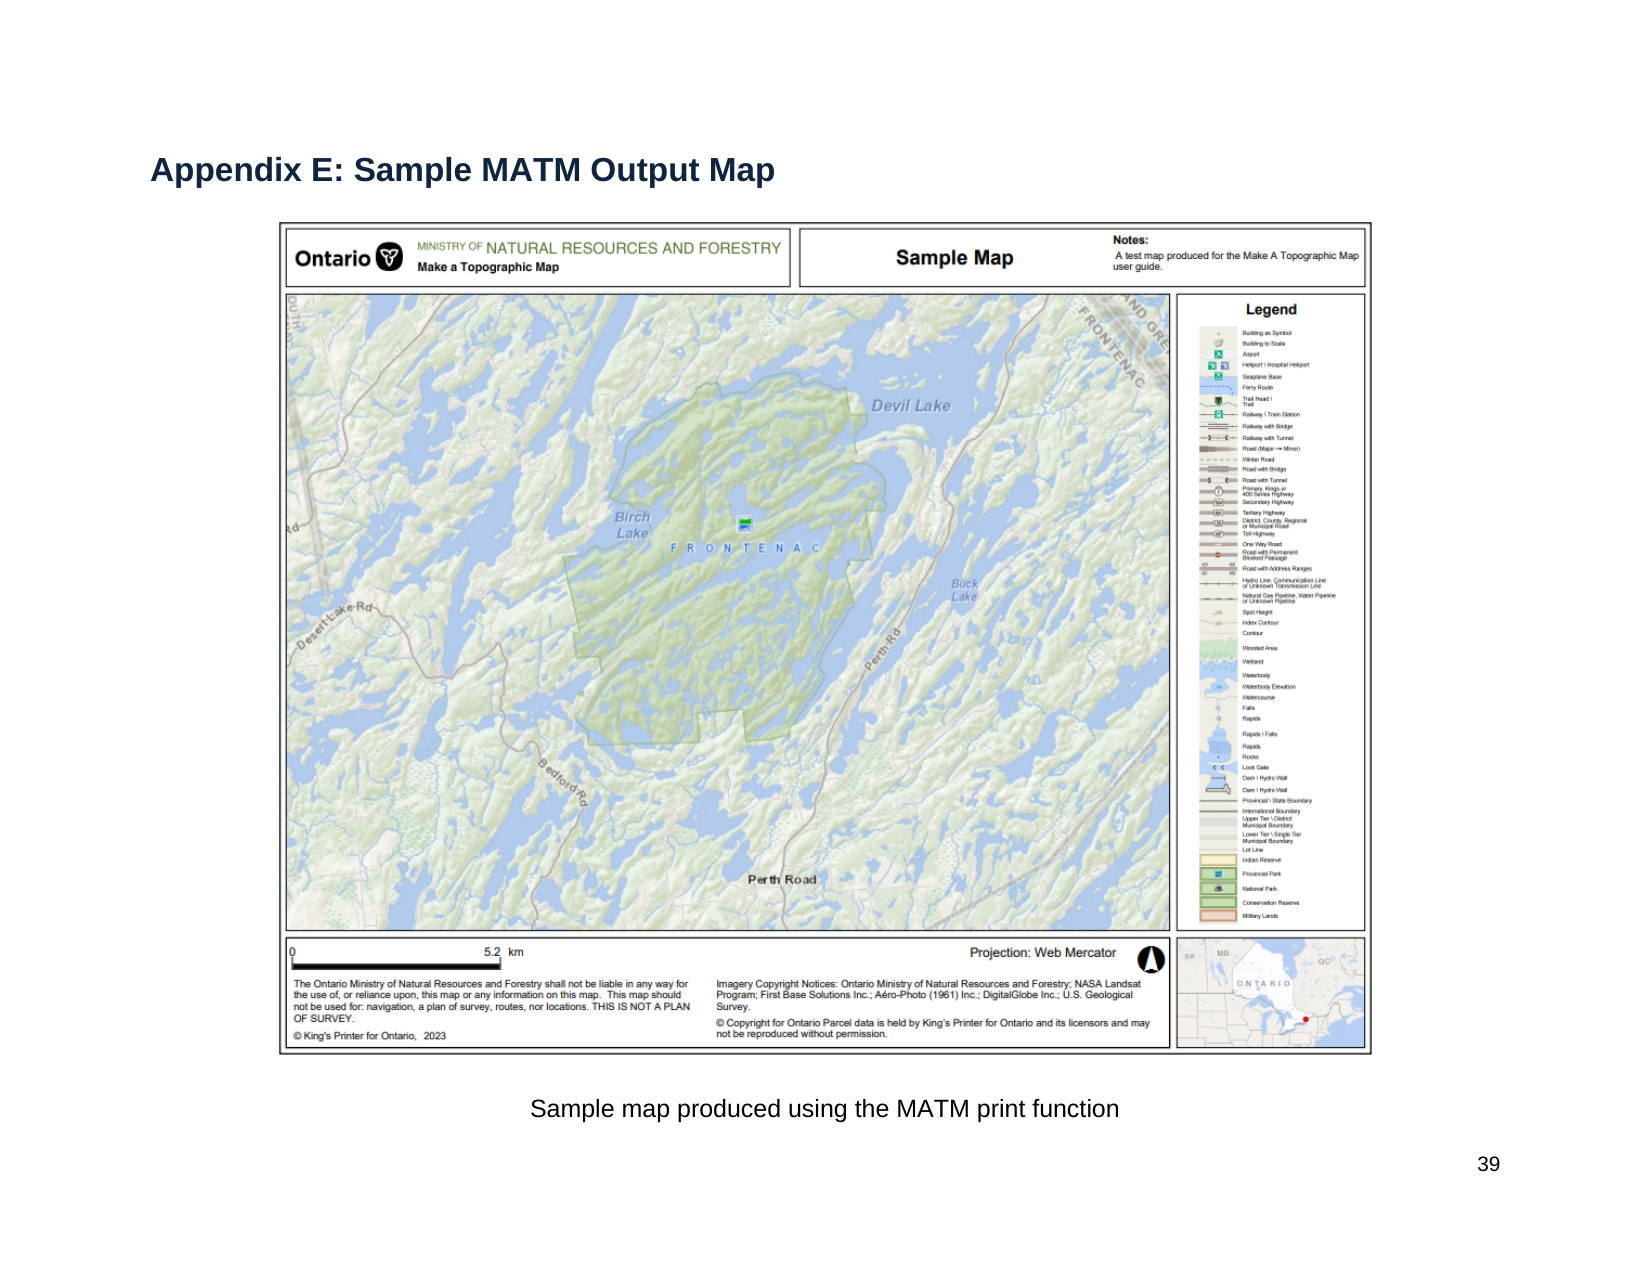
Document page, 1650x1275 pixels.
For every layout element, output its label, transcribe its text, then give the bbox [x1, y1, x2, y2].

picture [275, 219, 1375, 1060]
text Sample map produced using the MATM print function [150, 1094, 1500, 1123]
subtitle Appendix E: Sample MATM Output Map [150, 150, 1500, 188]
